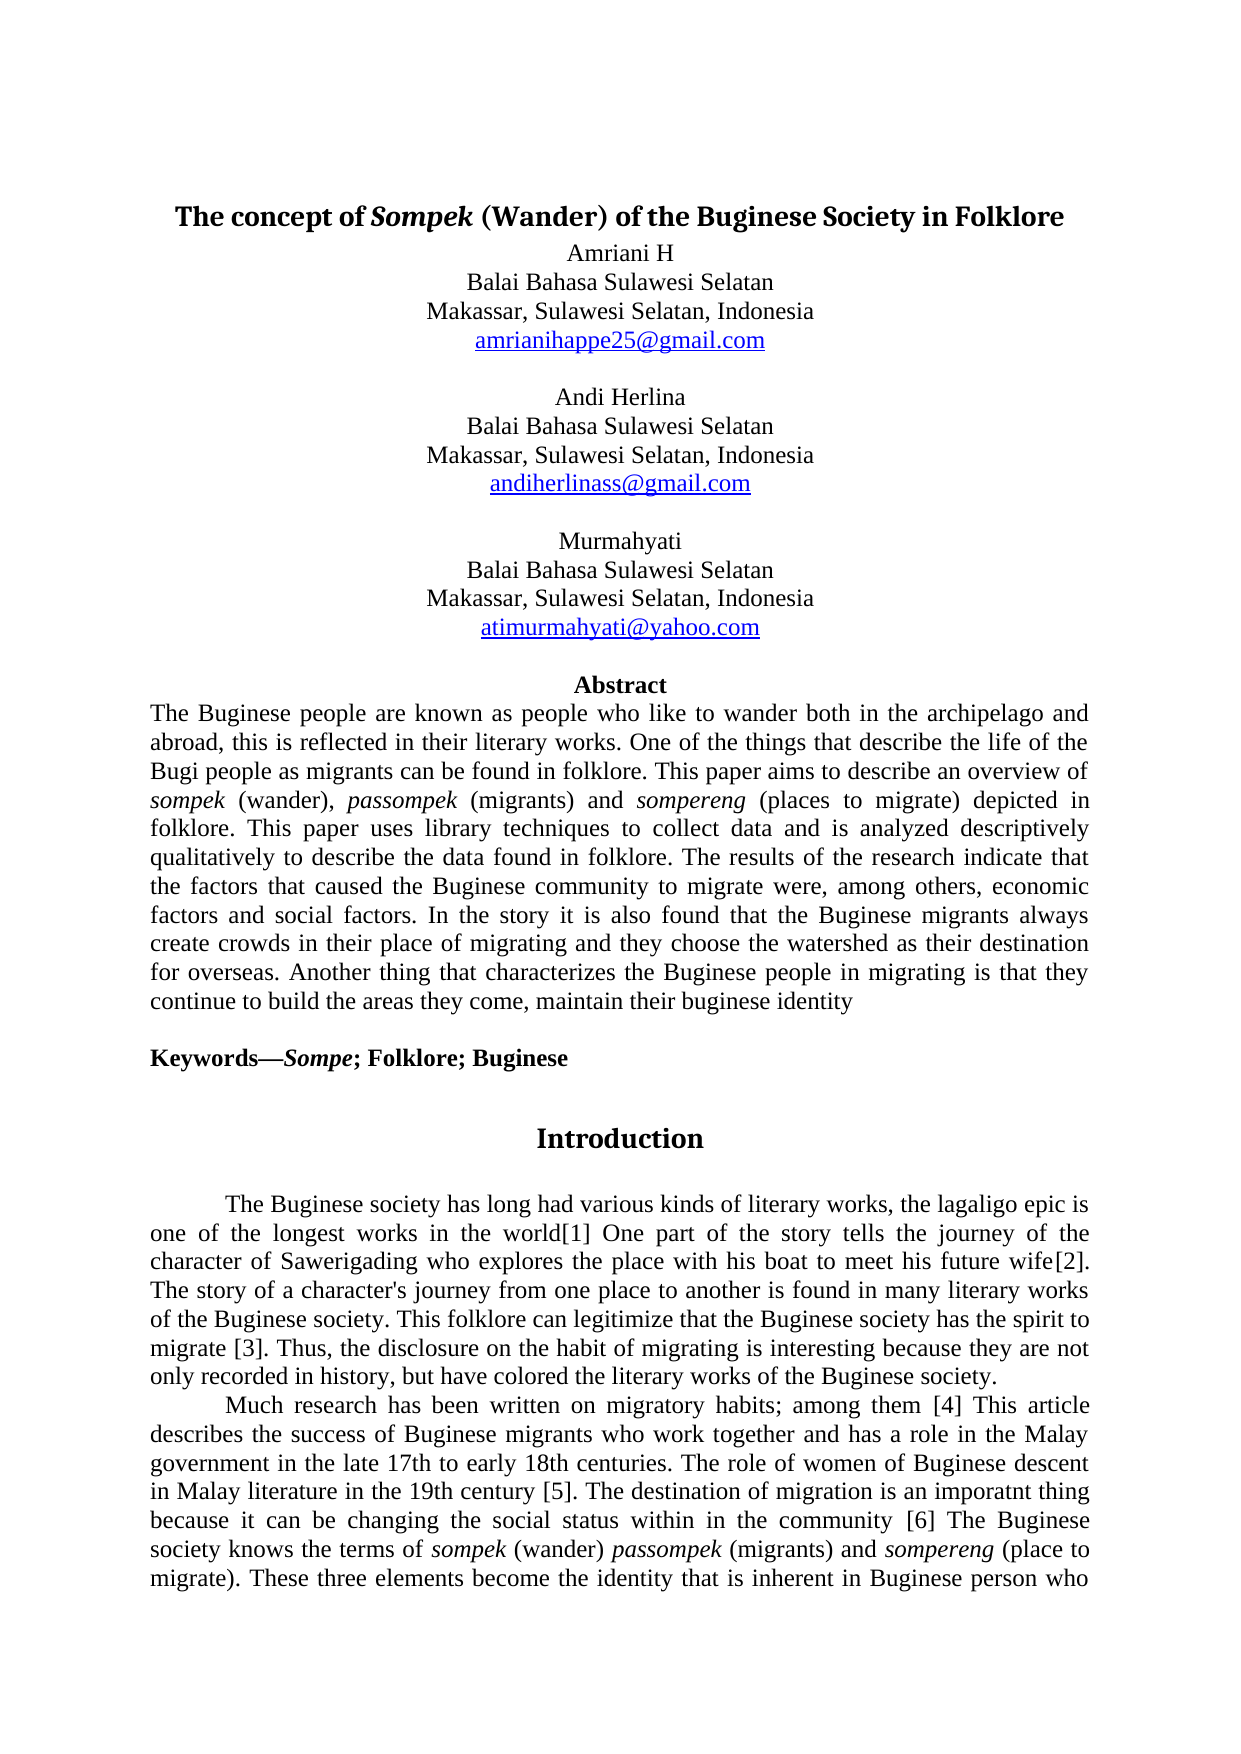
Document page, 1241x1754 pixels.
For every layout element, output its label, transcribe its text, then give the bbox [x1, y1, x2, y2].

text The Buginese society has long had various kinds of literary works, the lagaligo epic is one of the longest works in the world[1] One part of the story tells the journey of the character of Sawerigading who explores the place with his boat to meet his future wife[2]. The story of a character's journey from one place to another is found in many literary works of the Buginese society. This folklore can legitimize that the Buginese society has the spirit to migrate [3]. Thus, the disclosure on the habit of migrating is interesting because they are not only recorded in history, but have colored the literary works of the Buginese society. [150, 1189, 1090, 1390]
text Balai Bahasa Sulawesi Selatan [150, 555, 1090, 583]
text amrianihappe25@gmail.com [150, 325, 1090, 353]
text andiherlinass@gmail.com [150, 468, 1090, 497]
text Makassar, Sulawesi Selatan, Indonesia [150, 583, 1090, 612]
text Makassar, Sulawesi Selatan, Indonesia [150, 296, 1090, 325]
text Amriani H [150, 238, 1090, 267]
subtitle Introduction [150, 1122, 1090, 1156]
text Balai Bahasa Sulawesi Selatan [150, 411, 1090, 440]
text atimurmahyati@yahoo.com [150, 612, 1090, 641]
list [150, 1390, 1090, 1591]
text The Buginese people are known as people who like to wander both in the archipelago and abroad, this is reflected in their literary works. One of the things that describe the life of the Bugi people as migrants can be found in folklore. This paper aims to describe an overview of sompek (wander), passompek (migrants) and sompereng (places to migrate) depicted in folklore. This paper uses library techniques to collect data and is analyzed descriptively qualitatively to describe the data found in folklore. The results of the research indicate that the factors that caused the Buginese community to migrate were, among others, economic factors and social factors. In the story it is also found that the Buginese migrants always create crowds in their place of migrating and they choose the watershed as their destination for overseas. Another thing that characterizes the Buginese people in migrating is that they continue to build the areas they come, maintain their buginese identity [150, 698, 1090, 1015]
text Makassar, Sulawesi Selatan, Indonesia [150, 440, 1090, 468]
subtitle The concept of Sompek (Wander) of the Buginese Society in Folklore [150, 200, 1090, 233]
text Keywords—Sompe; Folklore; Buginese [150, 1043, 1090, 1072]
text Balai Bahasa Sulawesi Selatan [150, 267, 1090, 296]
text Abstract [150, 670, 1090, 698]
text Murmahyati [150, 526, 1090, 555]
text Andi Herlina [150, 382, 1090, 411]
